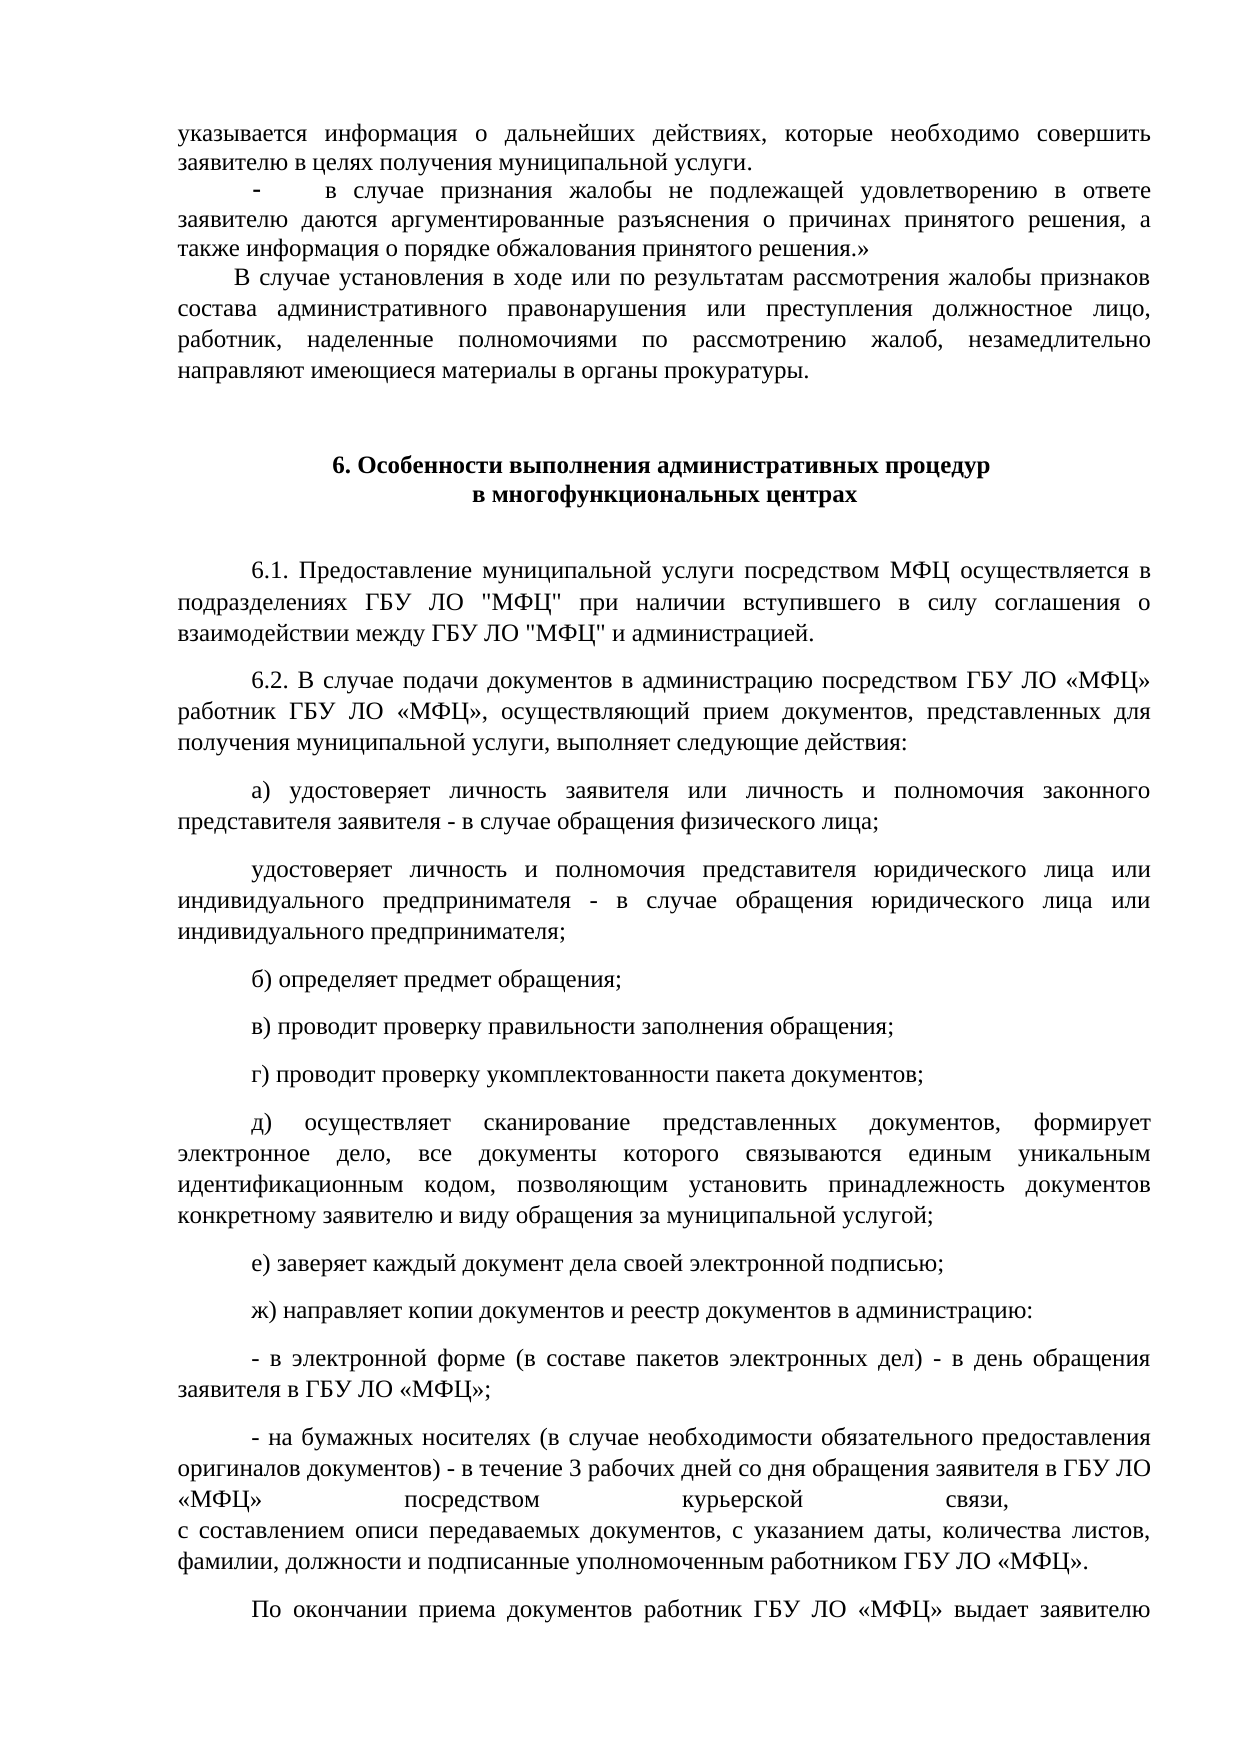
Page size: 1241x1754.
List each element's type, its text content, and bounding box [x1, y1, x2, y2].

text - в электронной форме (в составе пакетов электронных дел) - в день обращения заявителя в ГБУ ЛО «МФЦ»; [177, 1343, 1152, 1403]
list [177, 118, 1152, 176]
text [177, 1594, 1152, 1622]
text г) проводит проверку укомплектованности пакета документов; [177, 1059, 1152, 1088]
text д) осуществляет сканирование представленных документов, формирует электронное дело, все документы которого связываются единым уникальным идентификационным кодом, позволяющим установить принадлежность документов конкретному заявителю и виду обращения за муниципальной услугой; [177, 1107, 1152, 1229]
subtitle 6. Особенности выполнения административных процедур в многофункциональных центрах [177, 450, 1152, 508]
text б) определяет предмет обращения; [177, 964, 1152, 992]
text 6.1. Предоставление муниципальной услуги посредством МФЦ осуществляется в подразделениях ГБУ ЛО "МФЦ" при наличии вступившего в силу соглашения о взаимодействии между ГБУ ЛО "МФЦ" и администрацией. [177, 556, 1152, 646]
text 6.2. В случае подачи документов в администрацию посредством ГБУ ЛО «МФЦ» работник ГБУ ЛО «МФЦ», осуществляющий прием документов, представленных для получения муниципальной услуги, выполняет следующие действия: [177, 665, 1152, 756]
list в случае признания жалобы не подлежащей удовлетворению в ответе заявителю даются аргументированные разъяснения о причинах принятого решения, а также информация о порядке обжалования принятого решения.» [177, 176, 1152, 262]
text в) проводит проверку правильности заполнения обращения; [177, 1011, 1152, 1040]
text В случае установления в ходе или по результатам рассмотрения жалобы признаков состава административного правонарушения или преступления должностное лицо, работник, наделенные полномочиями по рассмотрению жалоб, незамедлительно направляют имеющиеся материалы в органы прокуратуры. [177, 262, 1152, 384]
text а) удостоверяет личность заявителя или личность и полномочия законного представителя заявителя - в случае обращения физического лица; [177, 775, 1152, 835]
text - на бумажных носителях (в случае необходимости обязательного предоставления оригиналов документов) - в течение 3 рабочих дней со дня обращения заявителя в ГБУ ЛО «МФЦ» посредством курьерской связи, с составлением описи передаваемых документов, с указанием даты, количества листов, фамилии, должности и подписанные уполномоченным работником ГБУ ЛО «МФЦ». [177, 1422, 1152, 1575]
text ж) направляет копии документов и реестр документов в администрацию: [177, 1295, 1152, 1324]
text удостоверяет личность и полномочия представителя юридического лица или индивидуального предпринимателя - в случае обращения юридического лица или индивидуального предпринимателя; [177, 854, 1152, 945]
text е) заверяет каждый документ дела своей электронной подписью; [177, 1248, 1152, 1276]
